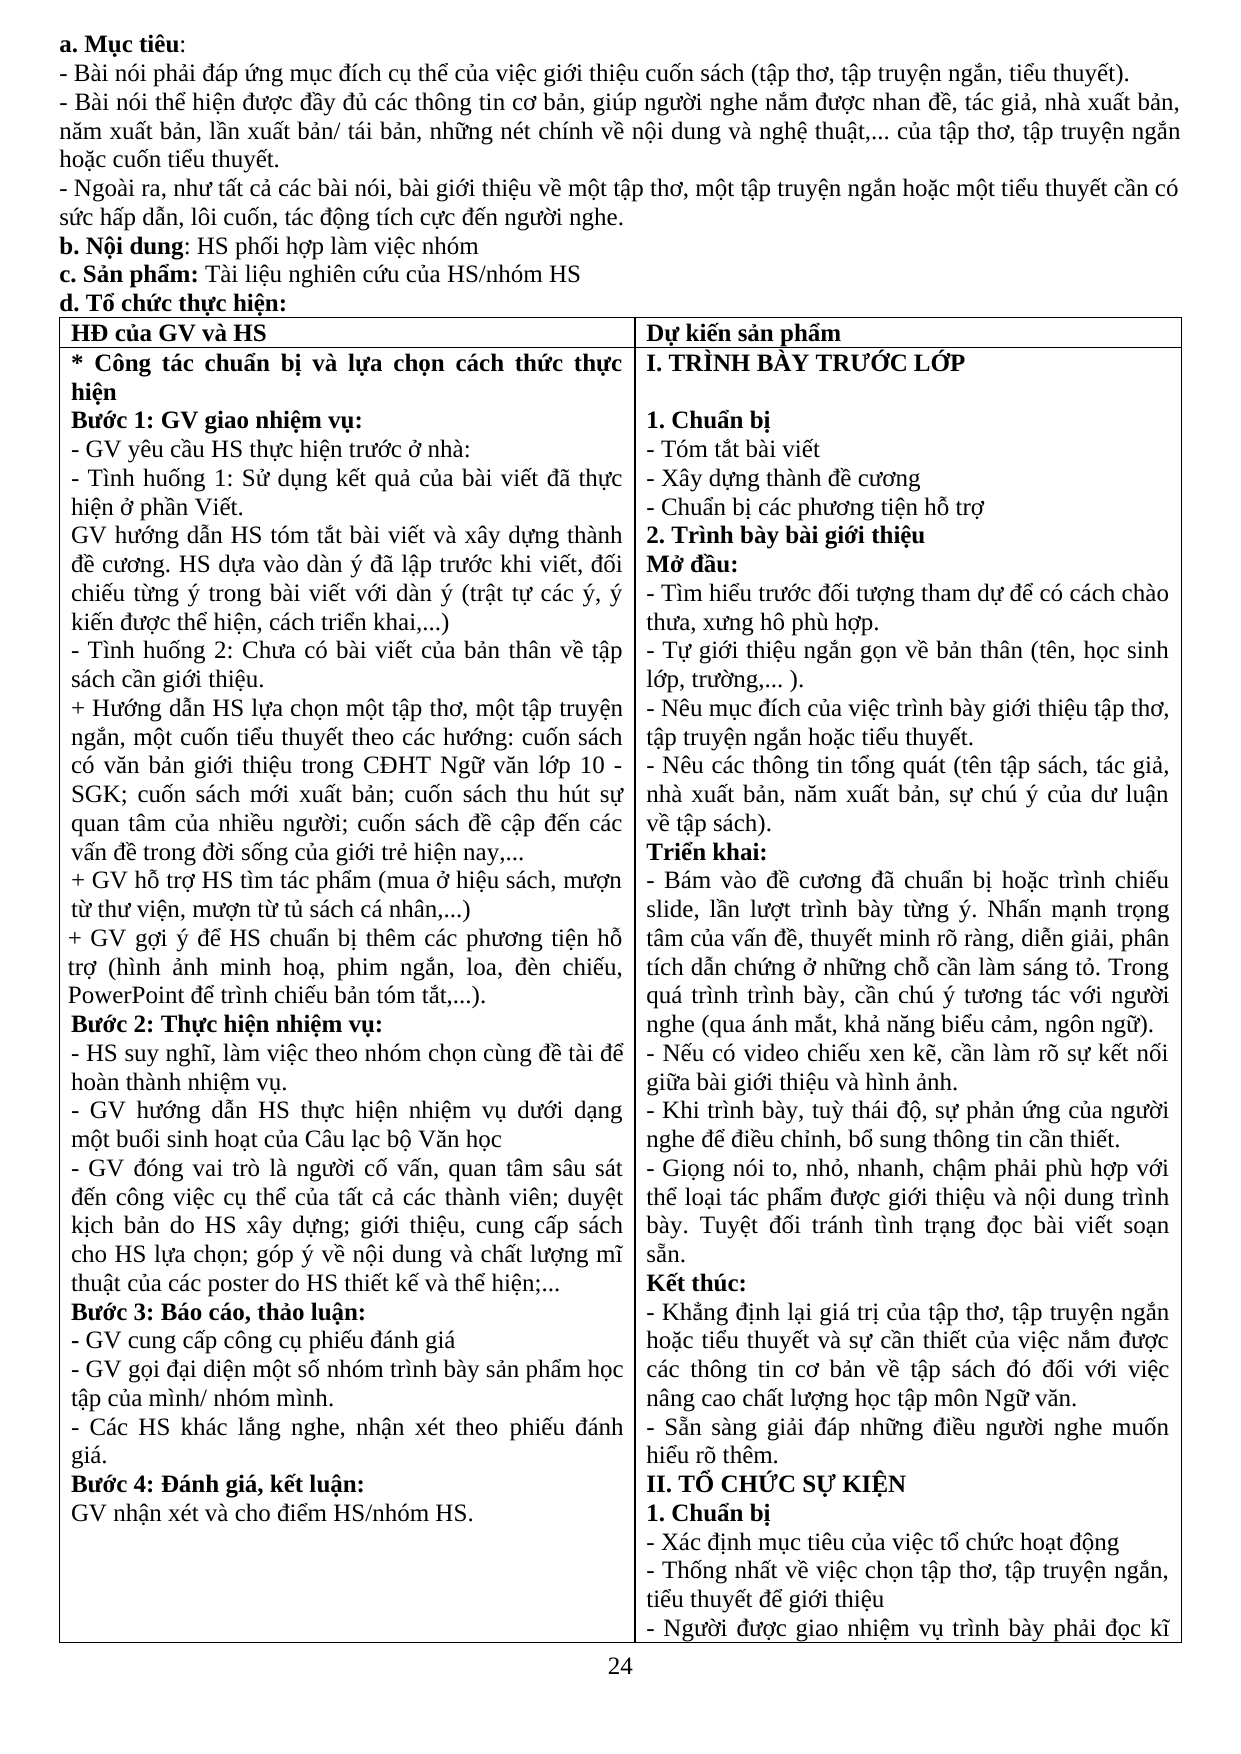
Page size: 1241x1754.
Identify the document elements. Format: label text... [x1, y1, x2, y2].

text c. Sản phẩm: Tài liệu nghiên cứu của HS/nhóm HS [59, 259, 1181, 288]
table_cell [636, 348, 1181, 1642]
text b. Nội dung: HS phối hợp làm việc nhóm [59, 231, 1181, 259]
text a. Mục tiêu: [59, 29, 1181, 58]
text - Ngoài ra, như tất cả các bài nói, bài giới thiệu về một tập thơ, một tập truyện ngắn hoặc một tiểu thuyết cần có sức hấp dẫn, lôi cuốn, tác động tích cực đến người nghe. [59, 173, 1181, 231]
text d. Tổ chức thực hiện: [59, 288, 1181, 317]
table_header HĐ của GV và HS [60, 318, 634, 347]
text - Bài nói thể hiện được đầy đủ các thông tin cơ bản, giúp người nghe nắm được nhan đề, tác giả, nhà xuất bản, năm xuất bản, lần xuất bản/ tái bản, những nét chính về nội dung và nghệ thuật,... của tập thơ, tập truyện ngắn hoặc cuốn tiểu thuyết. [59, 87, 1181, 173]
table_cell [60, 348, 634, 1642]
table_header Dự kiến sản phẩm [636, 318, 1181, 347]
text - Bài nói phải đáp ứng mục đích cụ thể của việc giới thiệu cuốn sách (tập thơ, tập truyện ngắn, tiểu thuyết). [59, 58, 1181, 87]
